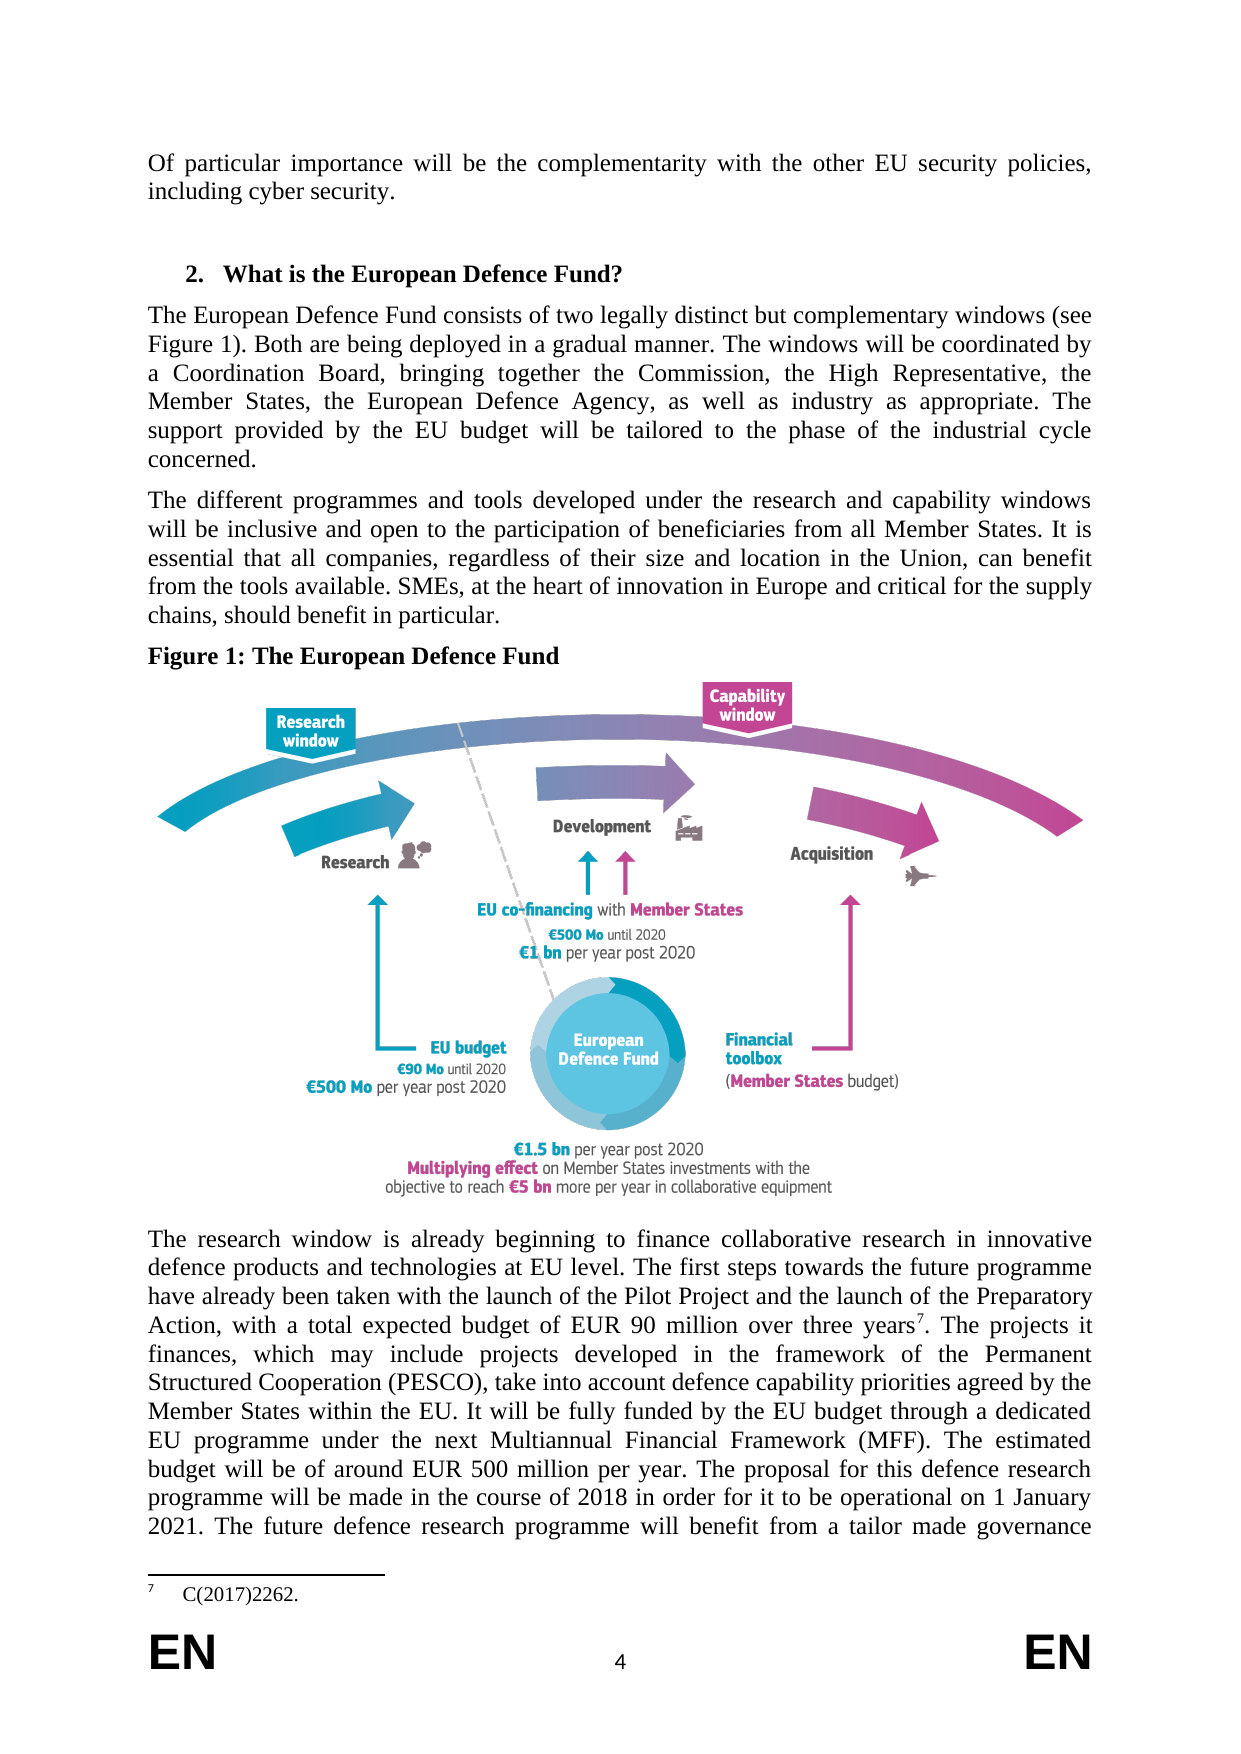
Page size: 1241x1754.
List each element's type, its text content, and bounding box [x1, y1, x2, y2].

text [148, 148, 1093, 205]
text Figure 1: The European Defence Fund [148, 641, 1093, 670]
list What is the European Defence Fund? [185, 259, 1093, 288]
picture [157, 682, 1083, 1199]
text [148, 1224, 1093, 1540]
text The European Defence Fund consists of two legally distinct but complementary windows (see Figure 1). Both are being deployed in a gradual manner. The windows will be coordinated by a Coordination Board, bringing together the Commission, the High Representative, the Member States, the European Defence Agency, as well as industry as appropriate. The support provided by the EU budget will be tailored to the phase of the industrial cycle concerned. [148, 300, 1093, 473]
text The different programmes and tools developed under the research and capability windows will be inclusive and open to the participation of beneficiaries from all Member States. It is essential that all companies, regardless of their size and location in the Union, can benefit from the tools available. SMEs, at the heart of innovation in Europe and critical for the supply chains, should benefit in particular. [148, 485, 1093, 629]
